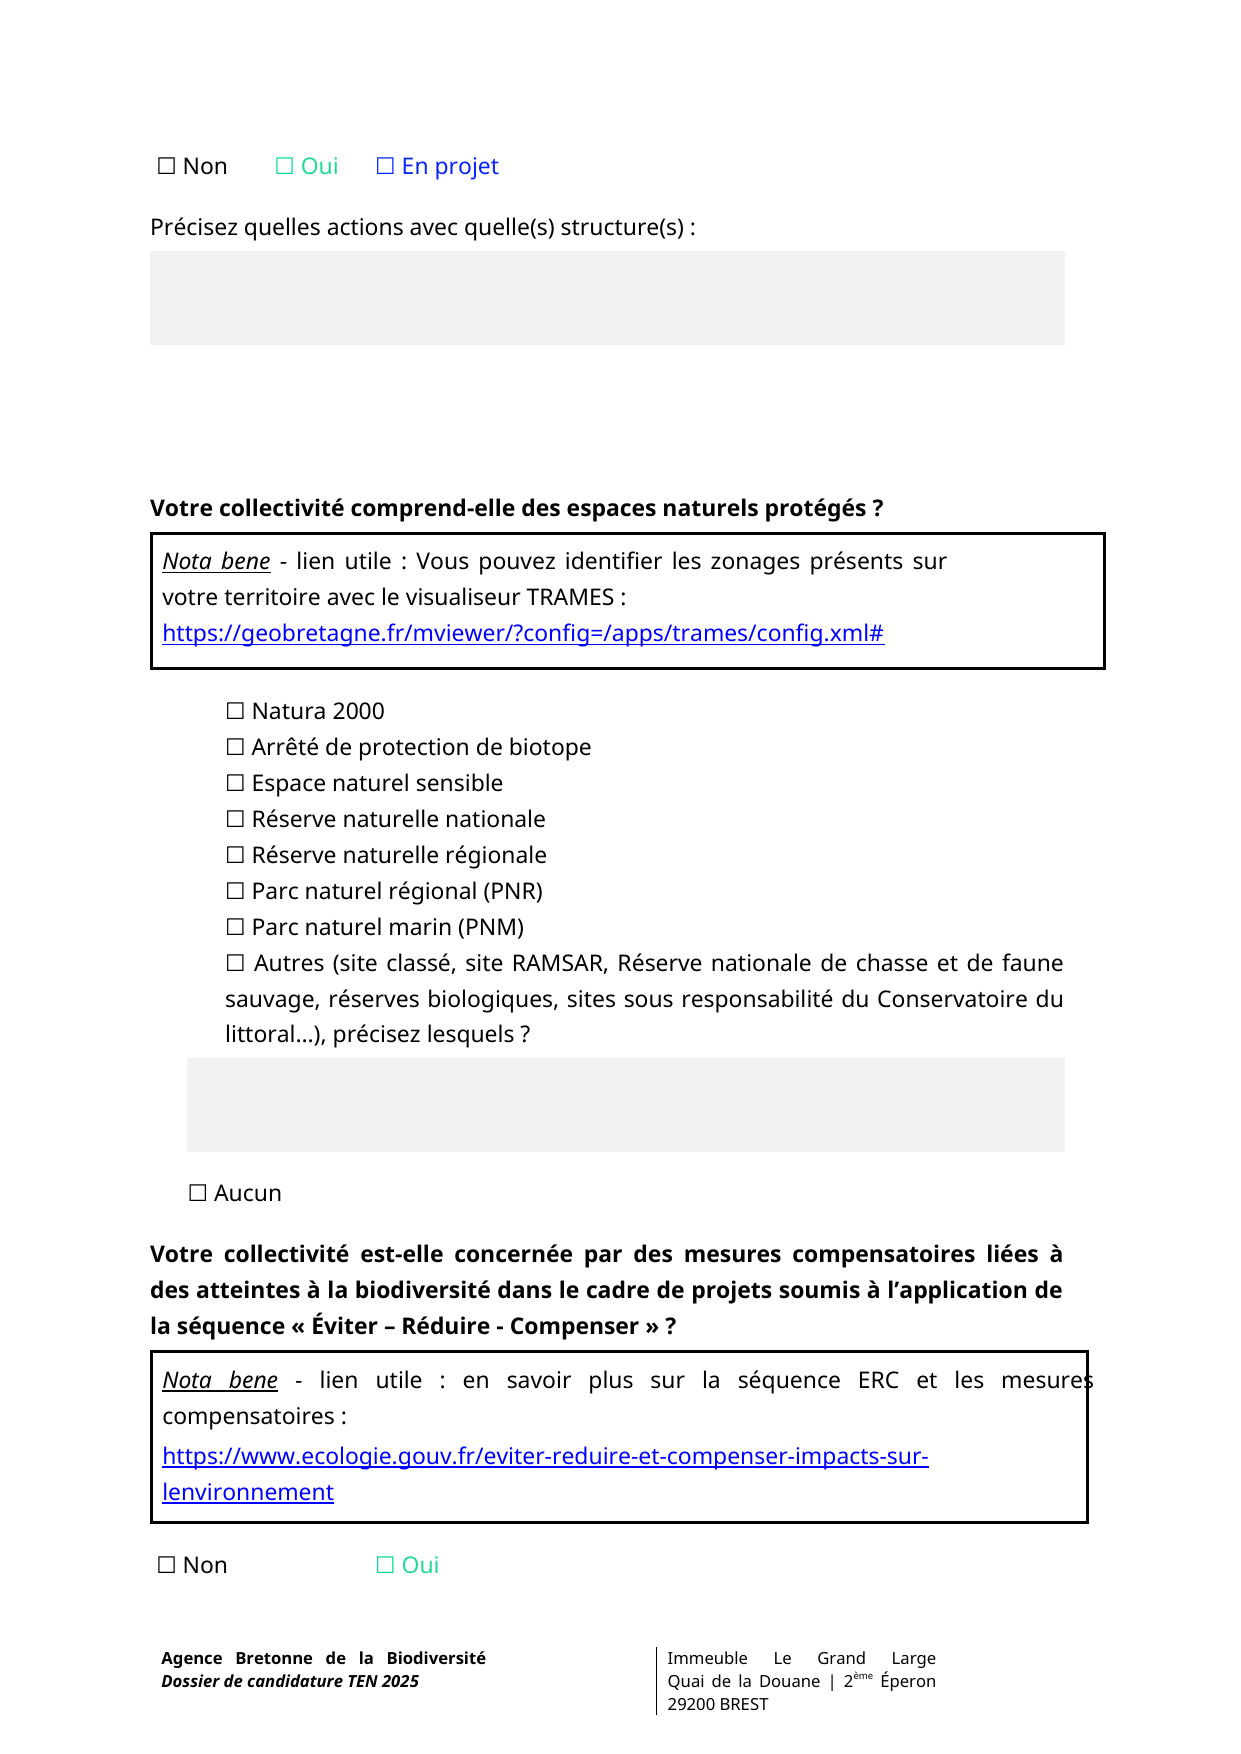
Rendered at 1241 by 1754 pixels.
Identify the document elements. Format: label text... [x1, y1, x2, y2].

text Non Oui [150, 1549, 1065, 1581]
table_header Nota bene - lien utile : en savoir plus sur la séquence ERC et les mesures compensatoires : https://www.ecologie.gouv.fr/eviter-reduire-et-compenser-impacts-sur-lenvironnement [153, 1353, 1086, 1521]
list Espace naturel sensible [225, 767, 1065, 798]
list Parc naturel marin (PNM) [225, 911, 1065, 942]
list Autres (site classé, site RAMSAR, Réserve nationale de chasse et de faune sauvage, réserves biologiques, sites sous responsabilité du Conservatoire du littoral…), précisez lesquels ? [225, 947, 1065, 1050]
list Natura 2000 [225, 695, 1065, 726]
list Réserve naturelle nationale [225, 803, 1065, 834]
text Aucun [187, 1177, 1065, 1208]
table_header Nota bene - lien utile : Vous pouvez identifier les zonages présents sur votre territoire avec le visualiseur TRAMES : https://geobretagne.fr/mviewer/?config=/apps/trames/config.xml# [153, 535, 1103, 667]
list Parc naturel régional (PNR) [225, 875, 1065, 906]
list Réserve naturelle régionale [225, 839, 1065, 870]
text Votre collectivité comprend-elle des espaces naturels protégés ? [150, 492, 1065, 523]
text Précisez quelles actions avec quelle(s) structure(s) : [150, 211, 1065, 242]
text Non Oui En projet [150, 150, 1065, 181]
list Arrêté de protection de biotope [225, 731, 1065, 762]
text Votre collectivité est-elle concernée par des mesures compensatoires liées à des atteintes à la biodiversité dans le cadre de projets soumis à l’application de la séquence « Éviter – Réduire - Compenser » ? [150, 1238, 1065, 1341]
